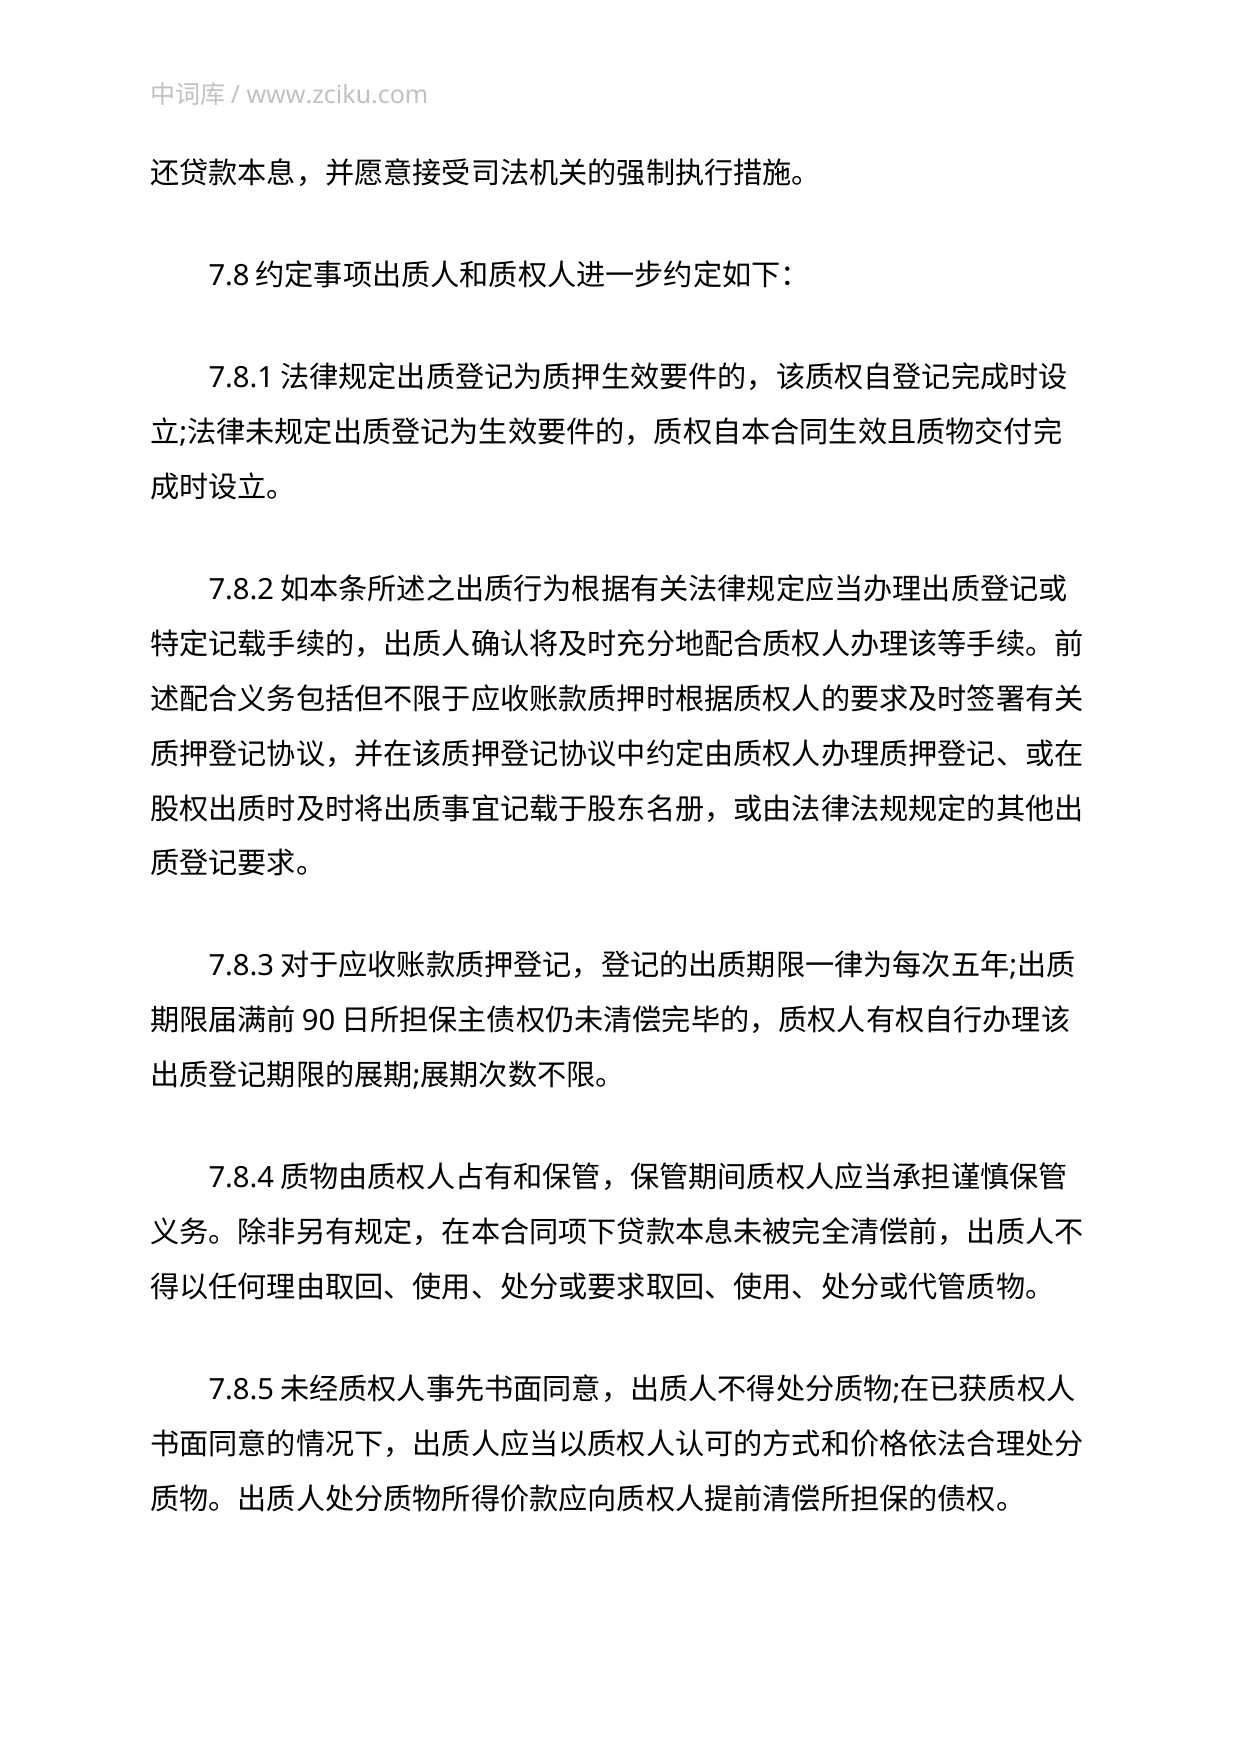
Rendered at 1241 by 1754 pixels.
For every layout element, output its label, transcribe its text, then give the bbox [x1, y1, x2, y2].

text 7.8.5未经质权人事先书面同意，出质人不得处分质物;在已获质权人书面同意的情况下，出质人应当以质权人认可的方式和价格依法合理处分质物。出质人处分质物所得价款应向质权人提前清偿所担保的债权。 [150, 1366, 1090, 1518]
text 7.8.1法律规定出质登记为质押生效要件的，该质权自登记完成时设立;法律未规定出质登记为生效要件的，质权自本合同生效且质物交付完成时设立。 [150, 354, 1090, 506]
text 7.8.4质物由质权人占有和保管，保管期间质权人应当承担谨慎保管义务。除非另有规定，在本合同项下贷款本息未被完全清偿前，出质人不得以任何理由取回、使用、处分或要求取回、使用、处分或代管质物。 [150, 1154, 1090, 1306]
text 7.8.2如本条所述之出质行为根据有关法律规定应当办理出质登记或特定记载手续的，出质人确认将及时充分地配合质权人办理该等手续。前述配合义务包括但不限于应收账款质押时根据质权人的要求及时签署有关质押登记协议，并在该质押登记协议中约定由质权人办理质押登记、或在股权出质时及时将出质事宜记载于股东名册，或由法律法规规定的其他出质登记要求。 [150, 566, 1090, 882]
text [150, 150, 1090, 192]
text 7.8.3对于应收账款质押登记，登记的出质期限一律为每次五年;出质期限届满前90日所担保主债权仍未清偿完毕的，质权人有权自行办理该出质登记期限的展期;展期次数不限。 [150, 942, 1090, 1094]
text 7.8约定事项出质人和质权人进一步约定如下： [150, 252, 1090, 294]
